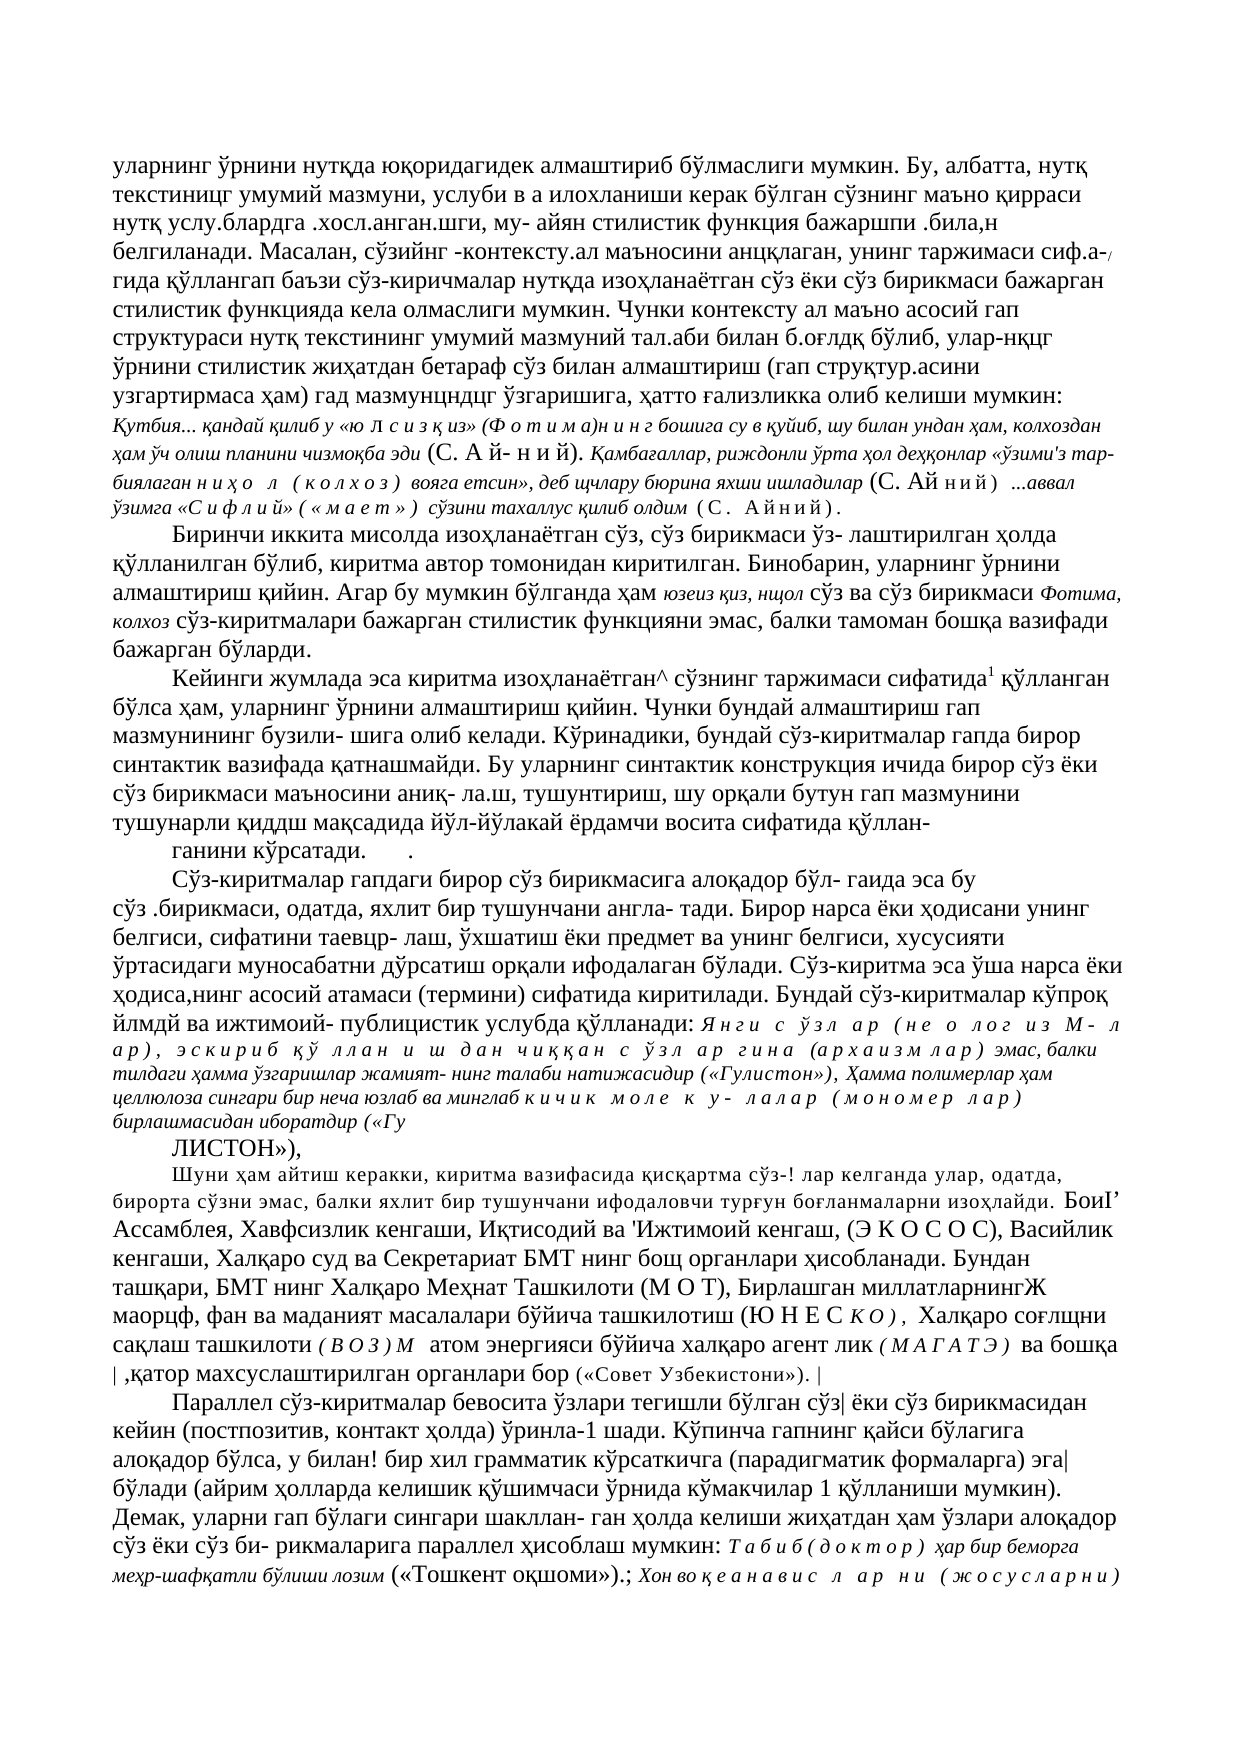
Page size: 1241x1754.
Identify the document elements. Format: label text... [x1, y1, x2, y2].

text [112, 150, 1128, 519]
text ЛИСТОН»), [112, 1133, 1128, 1162]
text Сўз-киритмалар гапдаги бирор сўз бирикмасига алоқадор бўл- гаида эса бу сўз .бирикмаси, одатда, яхлит бир тушунчани англа- тади. Бирор нарса ёки ҳодисани унинг белгиси, сифатини таевцр- лаш, ўхшатиш ёки предмет ва унинг белгиси, хусусияти ўртасидаги муносабатни дўрсатиш орқали ифодалаган бўлади. Сўз-киритма эса ўша нарса ёки ҳодиса,нинг асосий атамаси (термини) сифатида киритилади. Бундай сўз-киритмалар кўпроқ йлмдй ва ижтимоий- публицистик услубда қўлланади: Янги с ўзл ар (не о лог из М- л ар), эскириб қў ллан и ш дан чиққан с ўзл ар гина (а р х а изм л ар) эмас, балки тилдаги ҳамма ўзгаришлар жамият- нинг талаби натижасидир («Гулистон»), Ҳамма полимерлар ҳам целлюлоза сингари бир неча юзлаб ва минглаб кичик моле к у- лалар (мономер лар) бирлашмасидан иборатдир («Гу [112, 864, 1128, 1133]
text Шуни ҳам айтиш керакки, киритма вазифасида қисқартма сўз-! лар келганда улар, одатда, бирорта сўзни эмас, балки яхлит бир тушунчани ифодаловчи турғун боғланмаларни изоҳлайди. БоиI’ Ассамблея, Хавфсизлик кенгаши, Иқтисодий ва 'Ижтимоий кенгаш, (Э К О С О С), Васийлик кенгаши, Халқаро суд ва Секретариат БМТ нинг бощ органлари ҳисобланади. Бундан ташқари, БМТ нинг Халқаро Меҳнат Ташкилоти (М О Т), Бирлашган миллатларнингЖ маорцф, фан ва маданият масалалари бўйича ташкилотиш (Ю Н Е С КО), Халқаро соғлщни сақлаш ташкилоти (ВОЗ)М атом энергияси бўйича халқаро агент лик (МАГАТЭ) ва бошқа | ,қатор махсуслаштирилган органлари бор («Совет Узбекистони»). | [112, 1162, 1128, 1387]
text Биринчи иккита мисолда изоҳланаётган сўз, сўз бирикмаси ўз- лаштирилган ҳолда қўлланилган бўлиб, киритма автор томонидан киритилган. Бинобарин, уларнинг ўрнини алмаштириш қийин. Агар бу мумкин бўлганда ҳам юзеиз қиз, нщол сўз ва сўз бирикмаси Фотима, колхоз сўз-киритмалари бажарган стилистик функцияни эмас, балки тамоман бошқа вазифади бажарган бўларди. [112, 519, 1128, 663]
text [112, 1387, 1128, 1588]
text Кейинги жумлада эса киритма изоҳланаётган^ сўзнинг таржимаси сифатида1 қўлланган бўлса ҳам, уларнинг ўрнини алмаштириш қийин. Чунки бундай алмаштириш гап мазмунининг бузили- шига олиб келади. Кўринадики, бундай сўз-киритмалар гапда бирор синтактик вазифада қатнашмайди. Бу уларнинг синтактик конструкция ичида бирор сўз ёки сўз бирикмаси маъносини аниқ- ла.ш, тушунтириш, шу орқали бутун гап мазмунини тушунарли қиддш мақсадида йўл-йўлакай ёрдамчи восита сифатида қўллан- [112, 663, 1128, 835]
text ганини кўрсатади. . [112, 835, 1128, 864]
